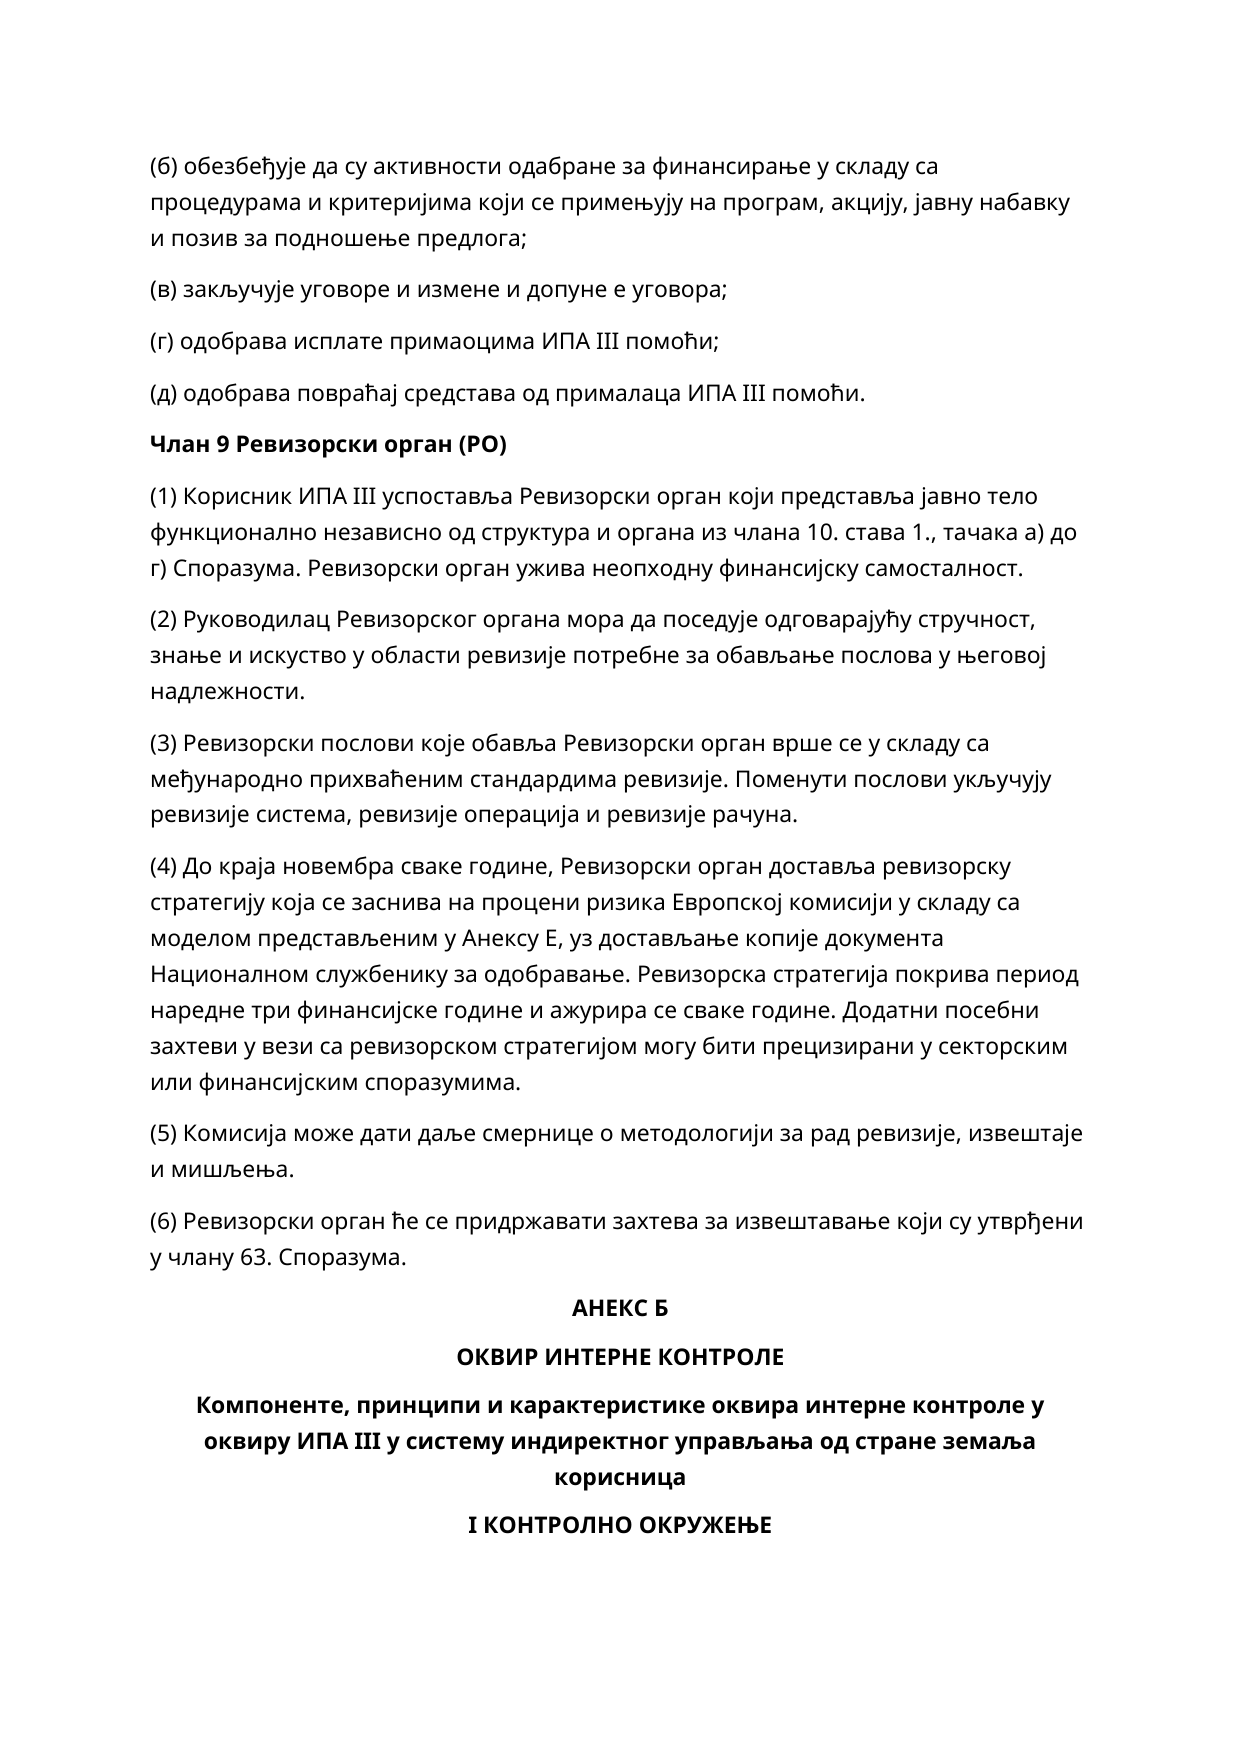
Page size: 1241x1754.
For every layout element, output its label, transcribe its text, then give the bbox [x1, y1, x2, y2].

text (б) обезбеђује да су активности одабране за финансирање у складу са процедурама и критеријима који се примењују на програм, акцију, јавну набавку и позив за подношење предлога; [150, 150, 1090, 253]
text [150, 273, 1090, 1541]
